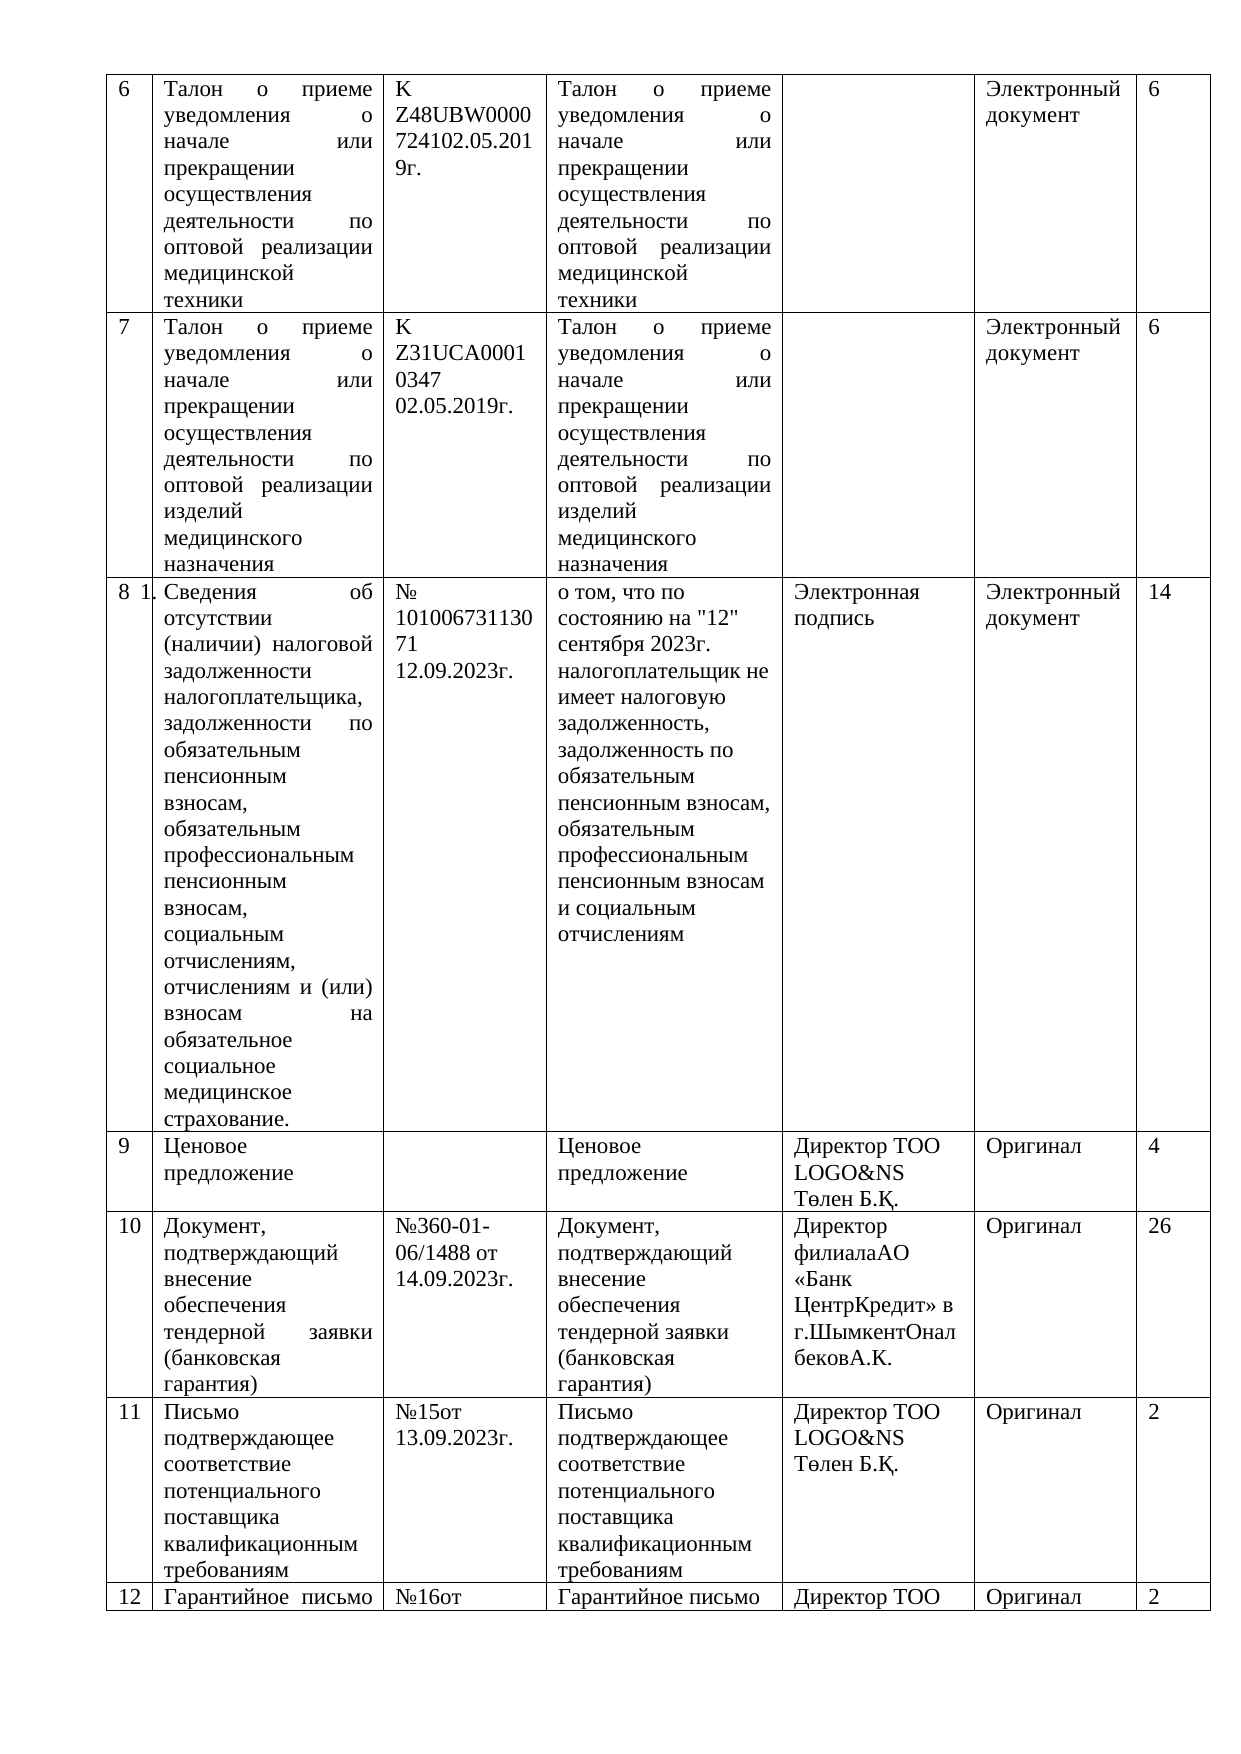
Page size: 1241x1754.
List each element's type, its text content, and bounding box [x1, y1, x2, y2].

table_cell 9 [107, 1132, 152, 1211]
table_cell о том, что по состоянию на "12" сентября 2023г. налогоплательщик не имеет налоговую задолженность, задолженность по обязательным пенсионным взносам, обязательным профессиональным пенсионным взносам и социальным отчислениям [547, 578, 782, 1131]
table_cell Сведения об отсутствии (наличии) налоговой задолженности налогоплательщика, задолженности по обязательным пенсионным взносам, обязательным профессиональным пенсионным взносам, социальным отчислениям, отчислениям и (или) взносам на обязательное социальное медицинское страхование. [153, 578, 383, 1131]
table_cell Оригинал [975, 1212, 1136, 1397]
table_cell KZ48UBW0000724102.05.2019г. [384, 75, 546, 312]
table_cell 14 [1137, 578, 1210, 1131]
table_cell 7 [107, 313, 152, 577]
table_cell Документ, подтверждающий внесение обеспечения тендерной заявки (банковская гарантия) [153, 1212, 383, 1397]
table_cell 6 [1137, 75, 1210, 312]
table_cell Директор ТОО LOGO&NS Төлен Б.Қ. [783, 1398, 974, 1582]
table_cell Директор филиалаАО «Банк ЦентрКредит» в г.ШымкентОналбековА.К. [783, 1212, 974, 1397]
table_cell Оригинал [975, 1132, 1136, 1211]
table_cell Талон о приеме уведомления о начале или прекращении осуществления деятельности по оптовой реализации медицинской техники [153, 75, 383, 312]
table_cell 2 [1137, 1398, 1210, 1582]
table_cell [384, 1132, 546, 1211]
table_cell 8 [107, 578, 152, 1131]
table_cell Документ, подтверждающий внесение обеспечения тендерной заявки (банковская гарантия) [547, 1212, 782, 1397]
table_cell 10 [107, 1212, 152, 1397]
table_cell Оригинал [975, 1398, 1136, 1582]
table_cell Директор ТОО LOGO&NS Төлен Б.Қ. [783, 1132, 974, 1211]
table_cell [783, 313, 974, 577]
table_cell Оригинал [975, 1583, 1136, 1610]
table_cell 26 [1137, 1212, 1210, 1397]
table_cell Ценовое предложение [153, 1132, 383, 1211]
table_cell №10100673113071 12.09.2023г. [384, 578, 546, 1131]
table_cell Талон о приеме уведомления о начале или прекращении осуществления деятельности по оптовой реализации медицинской техники [547, 75, 782, 312]
table_cell 4 [1137, 1132, 1210, 1211]
table_cell [783, 75, 974, 312]
table_cell №16от 13.09.2023г. [384, 1583, 546, 1610]
table_cell 6 [107, 75, 152, 312]
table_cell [547, 1583, 782, 1610]
table_cell Талон о приеме уведомления о начале или прекращении осуществления деятельности по оптовой реализации изделий медицинского назначения [153, 313, 383, 577]
table_cell №15от 13.09.2023г. [384, 1398, 546, 1582]
table_cell Письмо подтверждающее соответствие потенциального поставщика квалификационным требованиям [153, 1398, 383, 1582]
table_cell 6 [1137, 313, 1210, 577]
table_cell Электронный документ [975, 578, 1136, 1131]
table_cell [153, 1583, 383, 1610]
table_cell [975, 75, 1136, 312]
table_cell №360-01-06/1488 от 14.09.2023г. [384, 1212, 546, 1397]
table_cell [783, 1583, 974, 1610]
table_cell 12 [107, 1583, 152, 1610]
table_cell Ценовое предложение [547, 1132, 782, 1211]
table_cell 2 [1137, 1583, 1210, 1610]
table_cell Электронный документ [975, 313, 1136, 577]
table_cell Талон о приеме уведомления о начале или прекращении осуществления деятельности по оптовой реализации изделий медицинского назначения [547, 313, 782, 577]
table_cell Письмо подтверждающее соответствие потенциального поставщика квалификационным требованиям [547, 1398, 782, 1582]
table_cell KZ31UCA00010347 02.05.2019г. [384, 313, 546, 577]
table_cell Электронная подпись [783, 578, 974, 1131]
table_cell 11 [107, 1398, 152, 1582]
